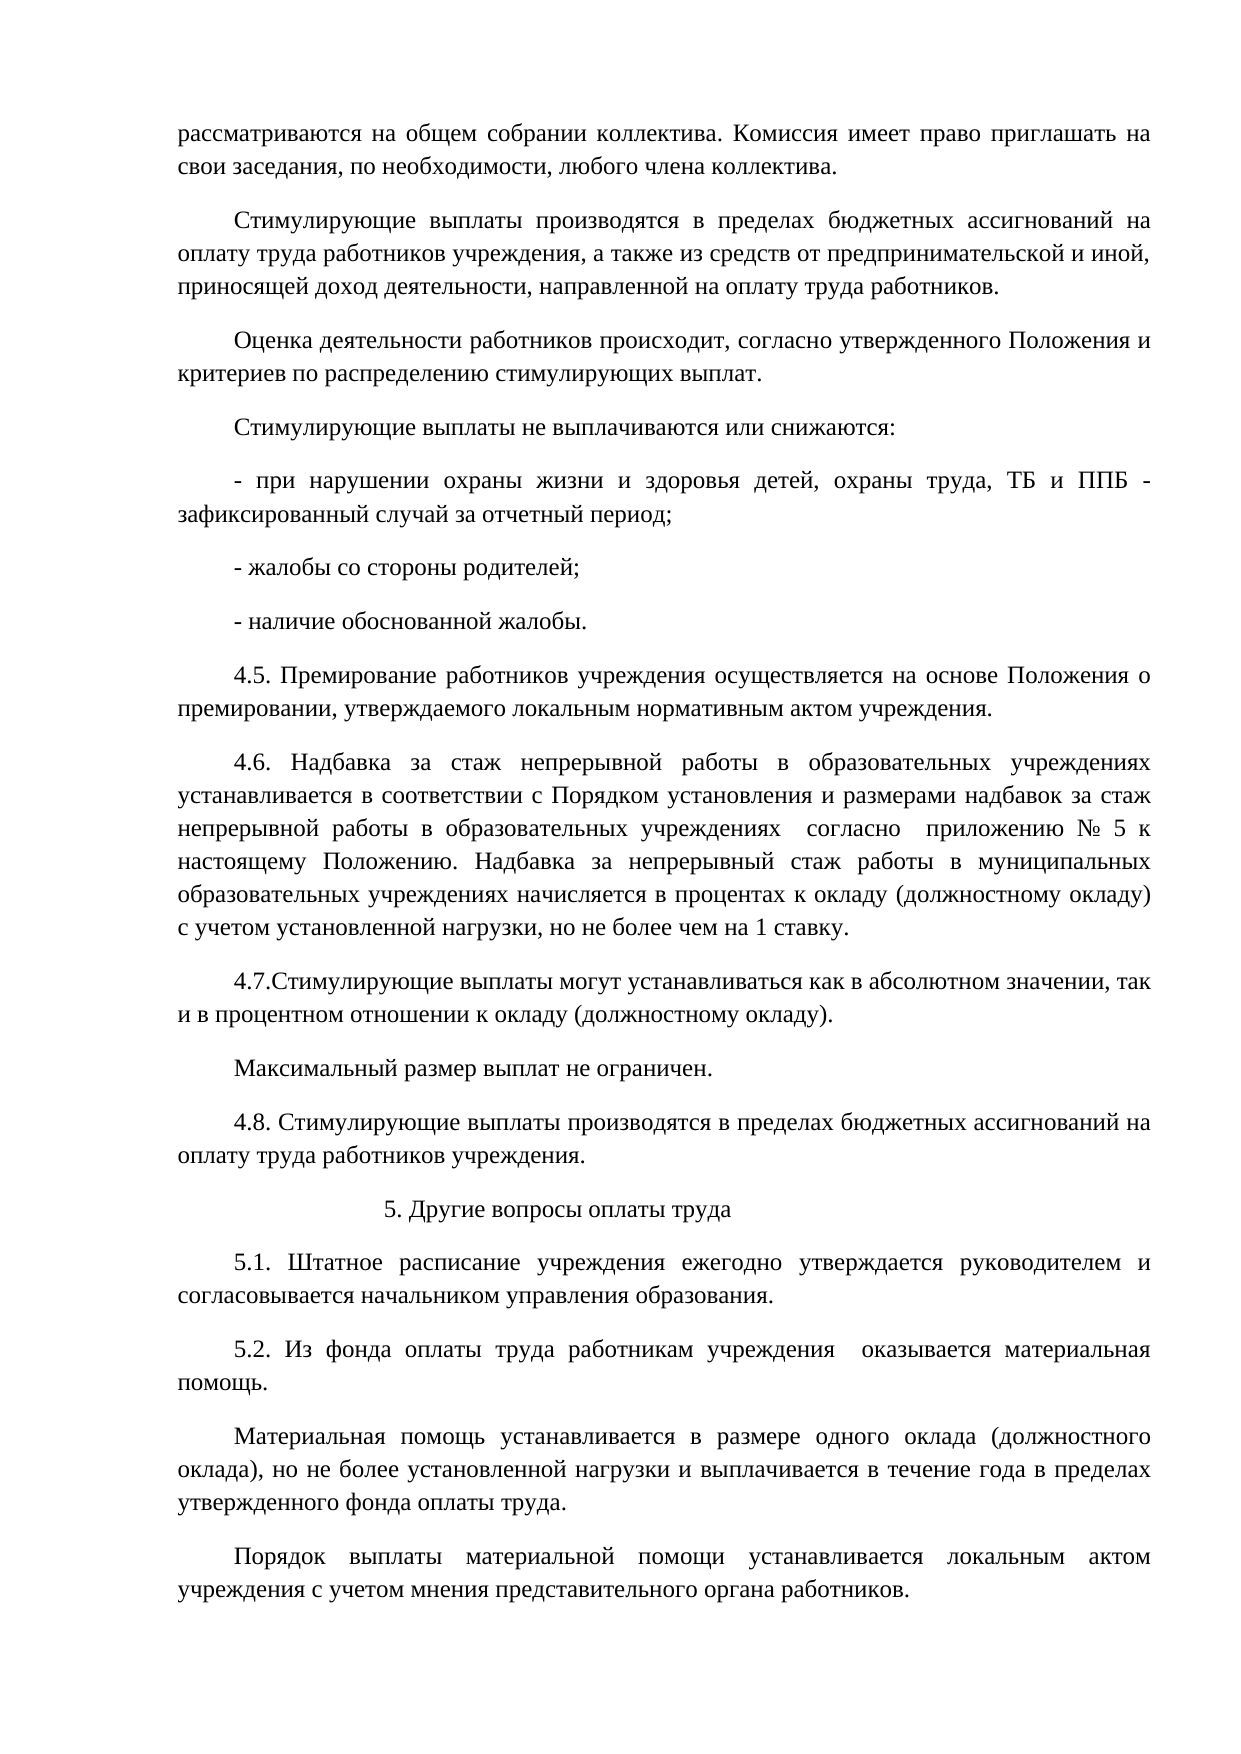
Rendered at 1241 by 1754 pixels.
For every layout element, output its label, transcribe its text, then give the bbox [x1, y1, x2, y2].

text Порядок выплаты материальной помощи устанавливается локальным актом учреждения с учетом мнения представительного органа работников. [177, 1541, 1152, 1603]
text Стимулирующие выплаты не выплачиваются или снижаются: [177, 412, 1152, 441]
text Максимальный размер выплат не ограничен. [177, 1053, 1152, 1082]
text Материальная помощь устанавливается в размере одного оклада (должностного оклада), но не более установленной нагрузки и выплачивается в течение года в пределах утвержденного фонда оплаты труда. [177, 1421, 1152, 1516]
text 5.1. Штатное расписание учреждения ежегодно утверждается руководителем и согласовывается начальником управления образования. [177, 1247, 1152, 1309]
text Оценка деятельности работников происходит, согласно утвержденного Положения и критериев по распределению стимулирующих выплат. [177, 325, 1152, 387]
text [177, 118, 1152, 180]
text 4.6. Надбавка за стаж непрерывной работы в образовательных учреждениях устанавливается в соответствии с Порядком установления и размерами надбавок за стаж непрерывной работы в образовательных учреждениях согласно приложению № 5 к настоящему Положению. Надбавка за непрерывный стаж работы в муниципальных образовательных учреждениях начисляется в процентах к окладу (должностному окладу) с учетом установленной нагрузки, но не более чем на 1 ставку. [177, 747, 1152, 941]
text 4.5. Премирование работников учреждения осуществляется на основе Положения о премировании, утверждаемого локальным нормативным актом учреждения. [177, 660, 1152, 722]
text - при нарушении охраны жизни и здоровья детей, охраны труда, ТБ и ППБ - зафиксированный случай за отчетный период; [177, 466, 1152, 527]
text 4.8. Стимулирующие выплаты производятся в пределах бюджетных ассигнований на оплату труда работников учреждения. [177, 1107, 1152, 1168]
text - наличие обоснованной жалобы. [177, 606, 1152, 635]
text 4.7.Стимулирующие выплаты могут устанавливаться как в абсолютном значении, так и в процентном отношении к окладу (должностному окладу). [177, 966, 1152, 1028]
text 5.2. Из фонда оплаты труда работникам учреждения оказывается материальная помощь. [177, 1334, 1152, 1396]
text 5. Другие вопросы оплаты труда [177, 1194, 1152, 1222]
text - жалобы со стороны родителей; [177, 552, 1152, 581]
text Стимулирующие выплаты производятся в пределах бюджетных ассигнований на оплату труда работников учреждения, а также из средств от предпринимательской и иной, приносящей доход деятельности, направленной на оплату труда работников. [177, 205, 1152, 300]
